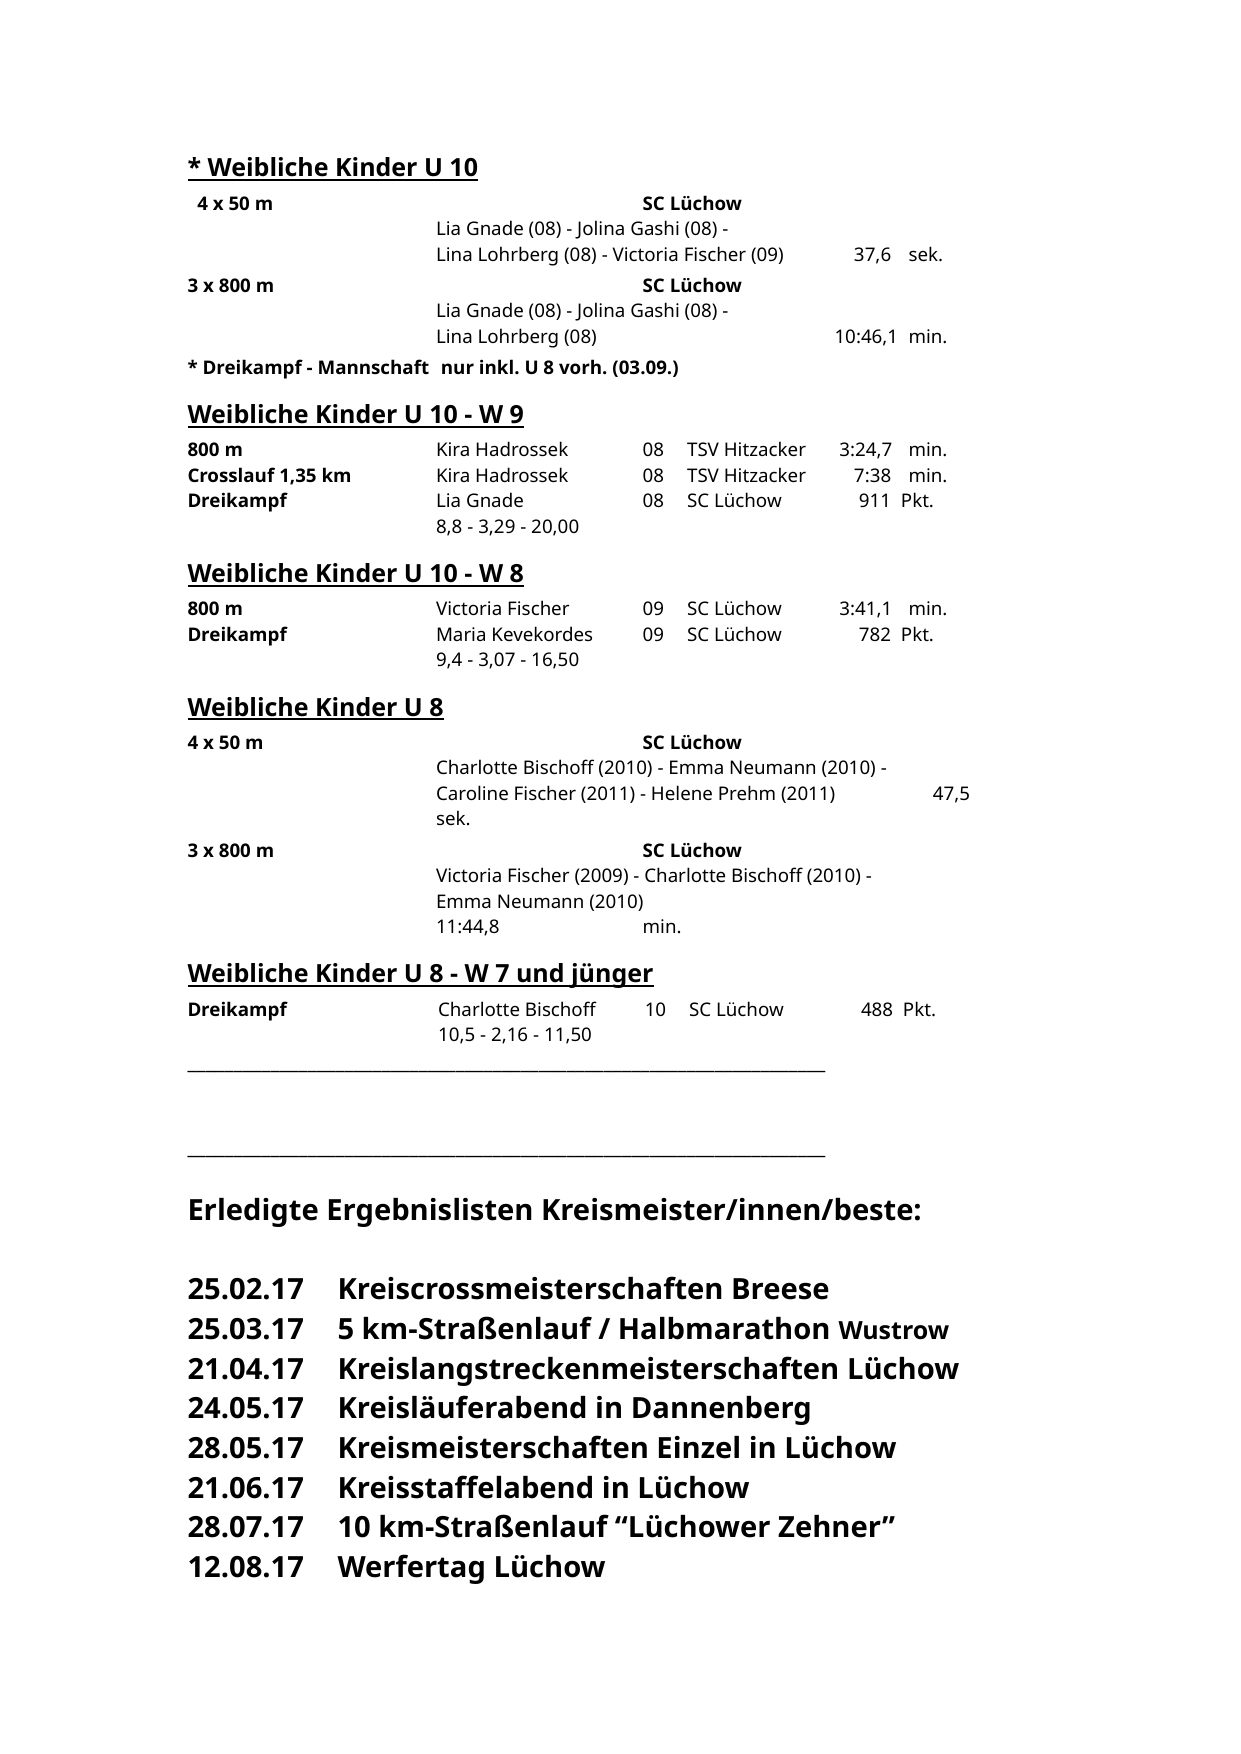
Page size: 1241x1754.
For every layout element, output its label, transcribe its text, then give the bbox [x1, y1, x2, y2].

text * Weibliche Kinder U 10 [187, 150, 970, 184]
text 24.05.17 Kreisläuferabend in Dannenberg [187, 1388, 970, 1427]
text 28.07.17 10 km-Straßenlauf “Lüchower Zehner” [187, 1507, 970, 1546]
text Weibliche Kinder U 10 - W 8 [187, 556, 970, 590]
text 9,4 - 3,07 - 16,50 [187, 647, 970, 672]
text Weibliche Kinder U 8 - W 7 und jünger [187, 956, 970, 990]
text Victoria Fischer (2009) - Charlotte Bischoff (2010) - [187, 862, 970, 888]
text 3 x 800 m SC Lüchow [187, 837, 970, 862]
text Weibliche Kinder U 8 [187, 689, 970, 723]
text 25.02.17 Kreiscrossmeisterschaften Breese [187, 1268, 970, 1308]
text 12.08.17 Werfertag Lüchow [187, 1546, 970, 1586]
text 8,8 - 3,29 - 20,00 [187, 513, 970, 539]
text 4 x 50 m SC Lüchow [187, 190, 970, 215]
text Weibliche Kinder U 10 - W 9 [187, 397, 970, 431]
text Lia Gnade (08) - Jolina Gashi (08) - [187, 215, 970, 241]
text Lia Gnade (08) - Jolina Gashi (08) - [187, 298, 970, 323]
text 21.06.17 Kreisstaffelabend in Lüchow [187, 1467, 970, 1507]
text Lina Lohrberg (08) 10:46,1 min. [187, 323, 970, 349]
text * Dreikampf - Mannschaft nur inkl. U 8 vorh. (03.09.) [187, 354, 970, 380]
text Caroline Fischer (2011) - Helene Prehm (2011) 47,5 sek. [187, 780, 970, 831]
text 800 m Victoria Fischer 09 SC Lüchow 3:41,1 min. [187, 596, 970, 621]
text _____________________________________________________________________ [187, 1047, 970, 1075]
text _____________________________________________________________________ [187, 1132, 970, 1161]
text 800 m Kira Hadrossek 08 TSV Hitzacker 3:24,7 min. [187, 437, 970, 462]
text Erledigte Ergebnislisten Kreismeister/innen/beste: [187, 1189, 970, 1229]
text 28.05.17 Kreismeisterschaften Einzel in Lüchow [187, 1427, 970, 1467]
text Lina Lohrberg (08) - Victoria Fischer (09) 37,6 sek. [187, 241, 970, 266]
text 25.03.17 5 km-Straßenlauf / Halbmarathon Wustrow [187, 1308, 970, 1348]
text 3 x 800 m SC Lüchow [187, 272, 970, 298]
text Dreikampf Maria Kevekordes 09 SC Lüchow 782 Pkt. [187, 621, 970, 647]
text Dreikampf Lia Gnade 08 SC Lüchow 911 Pkt. [187, 488, 970, 513]
text Crosslauf 1,35 km Kira Hadrossek 08 TSV Hitzacker 7:38 min. [187, 462, 970, 488]
text 4 x 50 m SC Lüchow [187, 729, 970, 755]
text Dreikampf Charlotte Bischoff 10 SC Lüchow 488 Pkt. 10,5 - 2,16 - 11,50 [187, 996, 970, 1047]
text Charlotte Bischoff (2010) - Emma Neumann (2010) - [187, 755, 970, 780]
text 21.04.17 Kreislangstreckenmeisterschaften Lüchow [187, 1348, 970, 1388]
text Emma Neumann (2010) 11:44,8 min. [187, 888, 970, 939]
